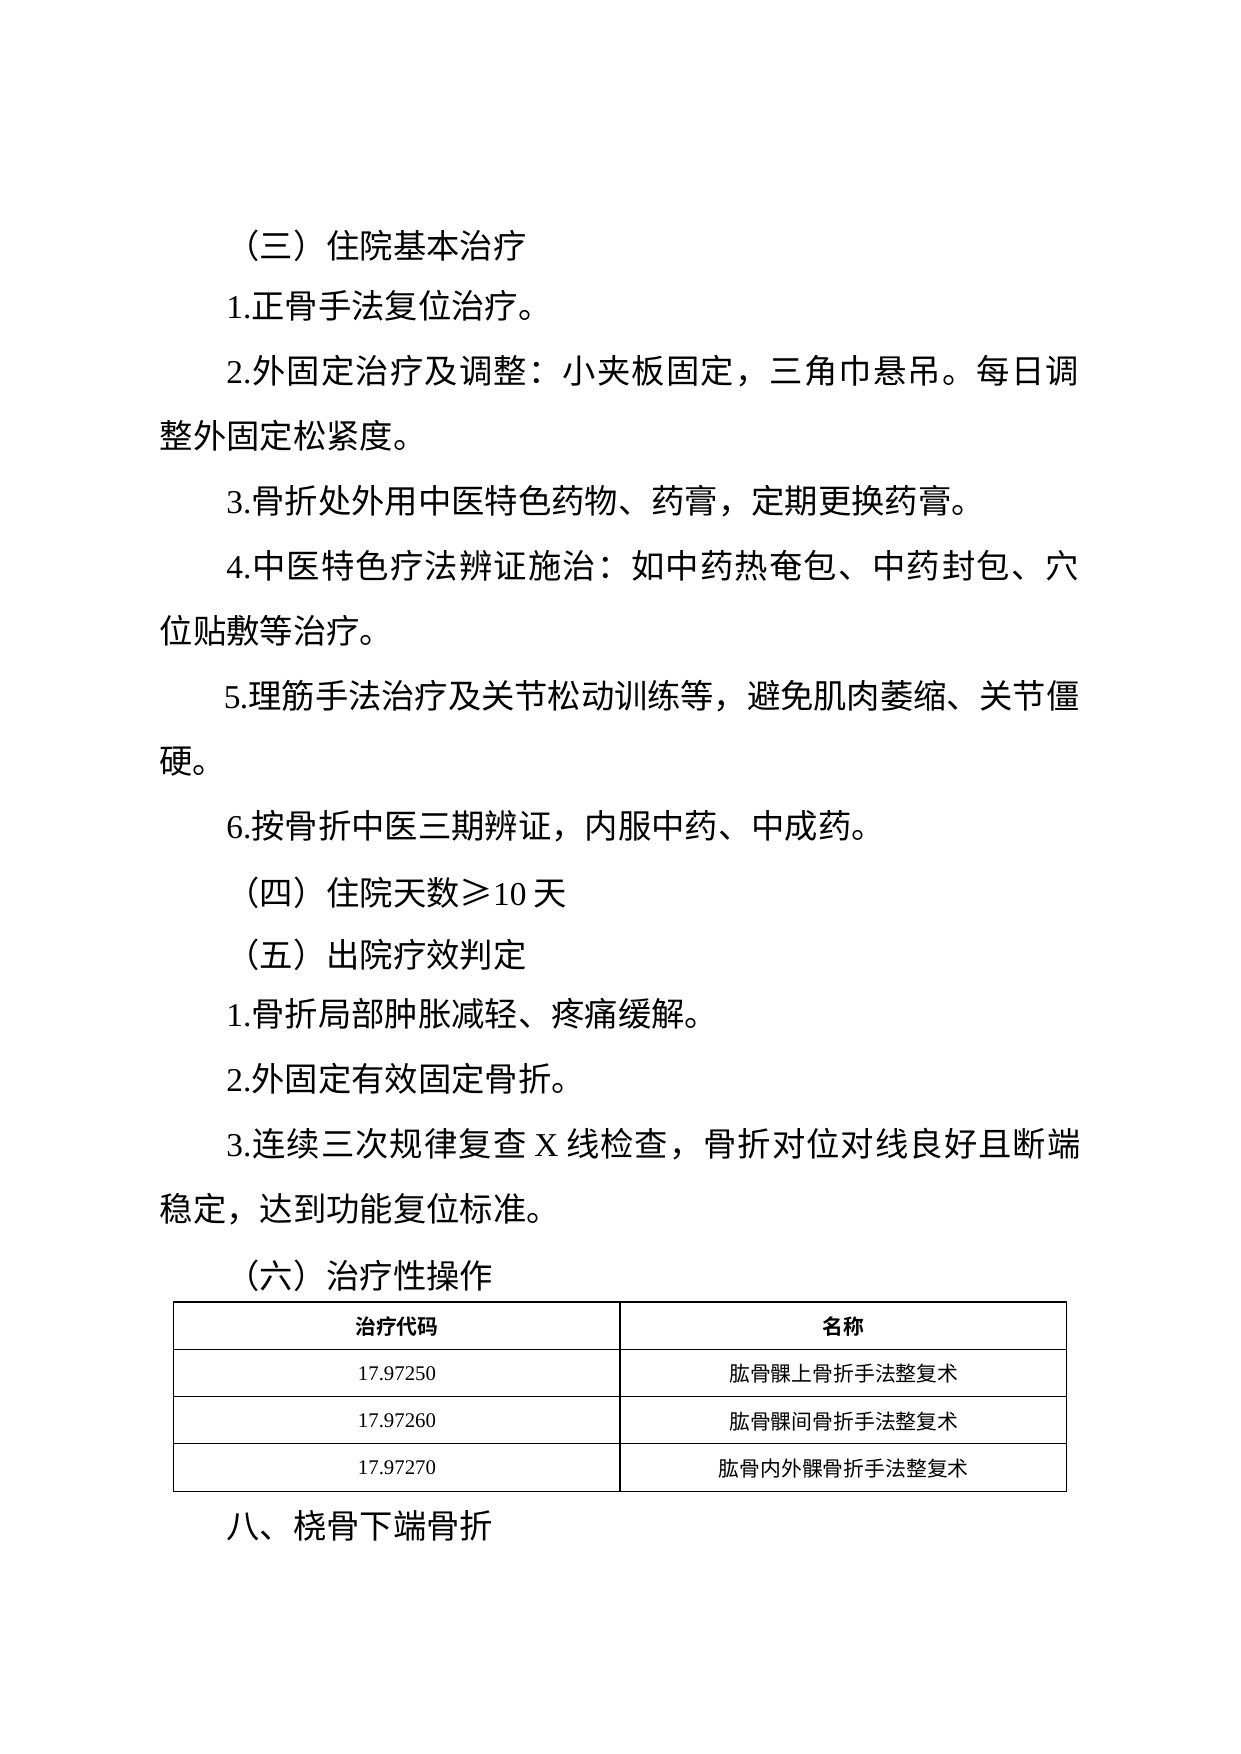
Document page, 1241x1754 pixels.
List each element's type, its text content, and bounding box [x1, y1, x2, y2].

table_header 治疗代码 [174, 1303, 619, 1349]
text （四）住院天数≥10天 [159, 856, 1081, 918]
table_cell 17.97260 [174, 1397, 619, 1443]
table_cell 17.97250 [174, 1350, 619, 1396]
text 2.外固定治疗及调整：小夹板固定，三角巾悬吊。每日调整外固定松紧度。 [159, 336, 1081, 466]
table_header 名称 [621, 1303, 1066, 1349]
table_cell 肱骨髁间骨折手法整复术 [621, 1397, 1066, 1443]
table_cell 肱骨髁上骨折手法整复术 [621, 1350, 1066, 1396]
text 1.正骨手法复位治疗。 [159, 271, 1081, 336]
text 3.骨折处外用中医特色药物、药膏，定期更换药膏。 [159, 466, 1081, 531]
text 6.按骨折中医三期辨证，内服中药、中成药。 [159, 791, 1081, 856]
text 2.外固定有效固定骨折。 [159, 1045, 1081, 1110]
text 5.理筋手法治疗及关节松动训练等，避免肌肉萎缩、关节僵硬。 [159, 661, 1081, 791]
text 4.中医特色疗法辨证施治：如中药热奄包、中药封包、穴位贴敷等治疗。 [159, 531, 1081, 661]
text 八、桡骨下端骨折 [159, 1492, 1081, 1557]
table_cell 17.97270 [174, 1444, 619, 1491]
text 3.连续三次规律复查X线检查，骨折对位对线良好且断端稳定，达到功能复位标准。 [159, 1110, 1081, 1240]
text 1.骨折局部肿胀减轻、疼痛缓解。 [159, 980, 1081, 1045]
text （三）住院基本治疗 [159, 210, 1081, 271]
table_cell 肱骨内外髁骨折手法整复术 [621, 1444, 1066, 1491]
text （六）治疗性操作 [159, 1240, 1081, 1301]
text （五）出院疗效判定 [159, 918, 1081, 980]
